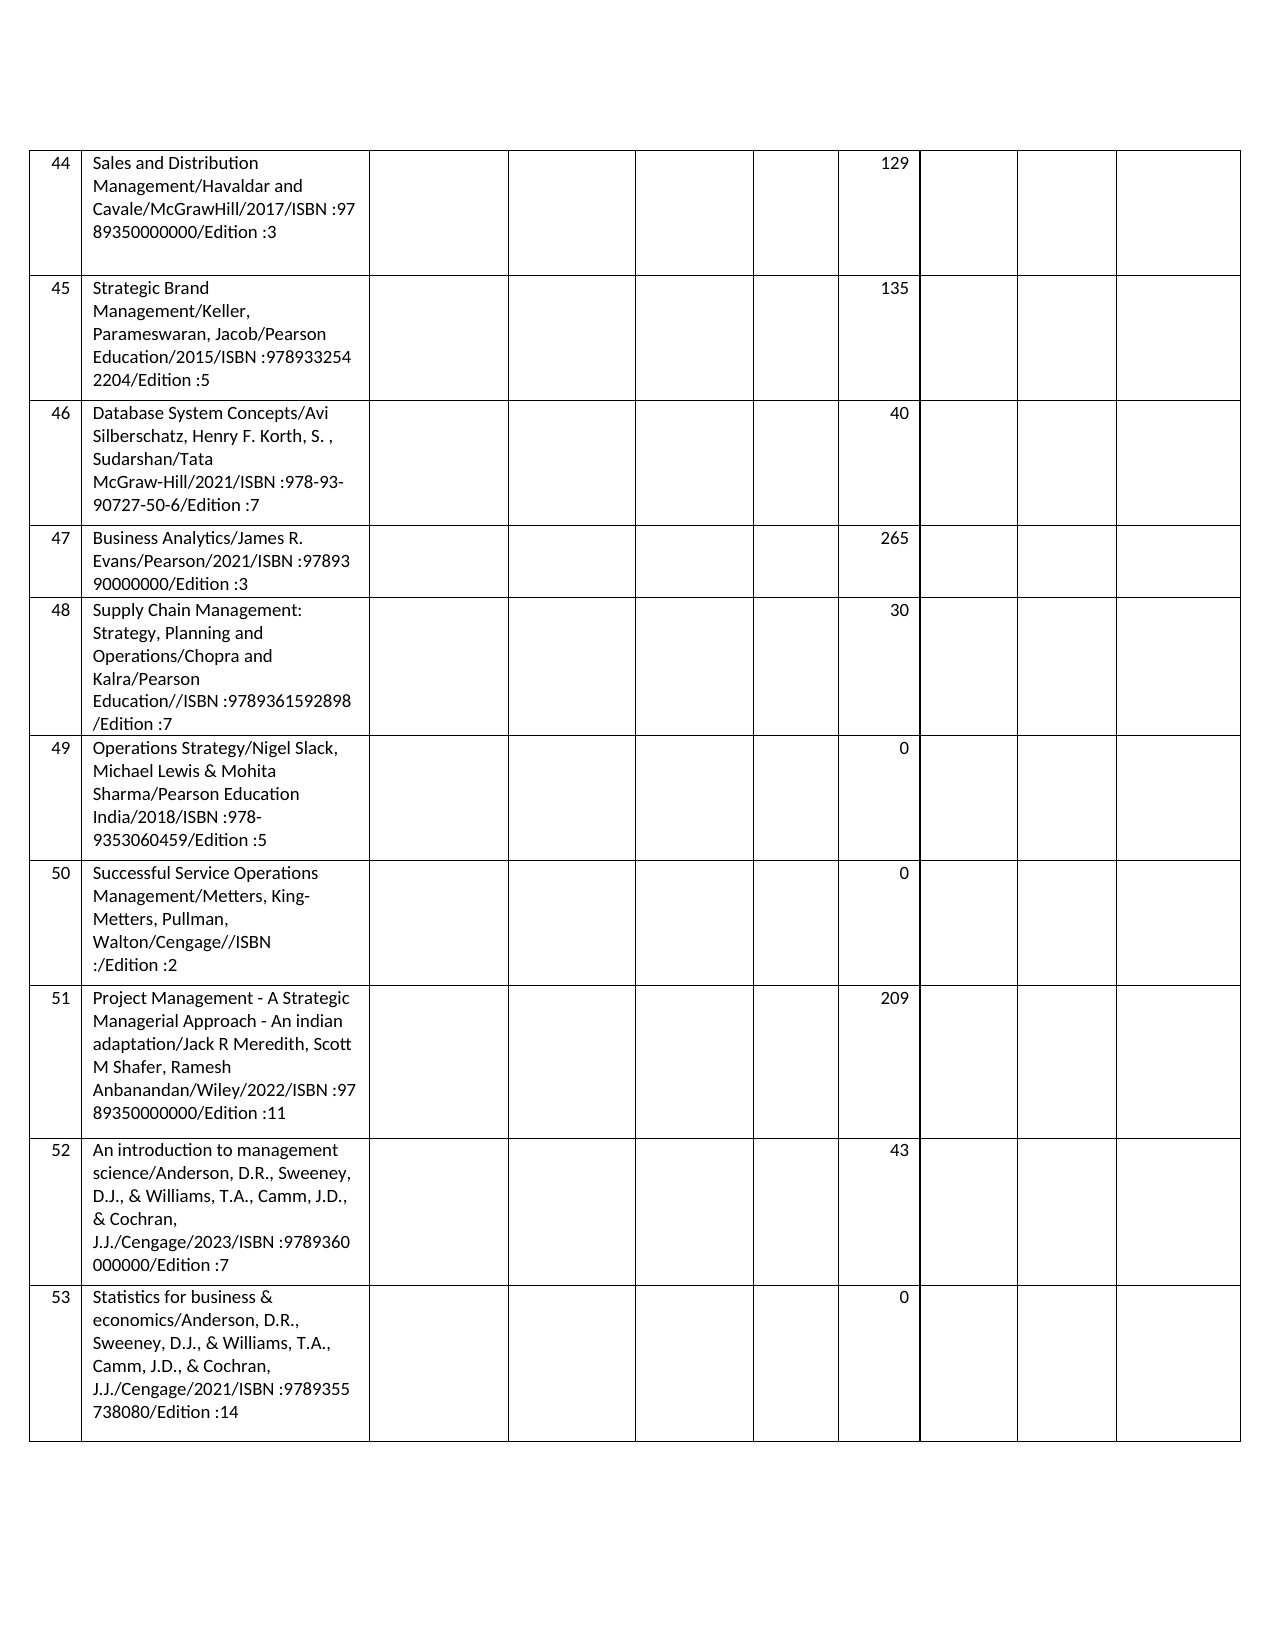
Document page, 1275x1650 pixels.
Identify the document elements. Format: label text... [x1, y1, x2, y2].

table_cell Statistics for business & economics/Anderson, D.R., Sweeney, D.J., & Williams, T.A., Camm, J.D., & Cochran, J.J./Cengage/2021/ISBN :9789355738080/Edition :14 [82, 1286, 369, 1441]
table_cell 135 [839, 276, 919, 400]
table_cell 48 [30, 598, 81, 735]
table_cell [509, 401, 635, 525]
table_cell 47 [30, 526, 81, 597]
table_cell 46 [30, 401, 81, 525]
table_cell 129 [839, 151, 919, 275]
table_cell [921, 1139, 1017, 1284]
table_cell [1018, 861, 1116, 985]
table_cell [1117, 736, 1240, 860]
table_cell [370, 861, 508, 985]
table_cell 209 [839, 986, 919, 1138]
table_cell [754, 401, 838, 525]
table_cell [921, 276, 1017, 400]
table_cell 53 [30, 1286, 81, 1441]
table_cell Project Management - A Strategic Managerial Approach - An indian adaptation/Jack R Meredith, Scott M Shafer, Ramesh Anbanandan/Wiley/2022/ISBN :9789350000000/Edition :11 [82, 986, 369, 1138]
table_cell 43 [839, 1139, 919, 1284]
table_cell An introduction to management science/Anderson, D.R., Sweeney, D.J., & Williams, T.A., Camm, J.D., & Cochran, J.J./Cengage/2023/ISBN :9789360000000/Edition :7 [82, 1139, 369, 1284]
table_cell [1117, 986, 1240, 1138]
table_cell [921, 401, 1017, 525]
table_cell [509, 151, 635, 275]
table_cell [370, 598, 508, 735]
table_cell [754, 598, 838, 735]
table_cell 49 [30, 736, 81, 860]
table_cell [1018, 526, 1116, 597]
table_cell [636, 598, 753, 735]
table_cell [509, 736, 635, 860]
table_cell 40 [839, 401, 919, 525]
table_cell [921, 986, 1017, 1138]
table_cell [1018, 986, 1116, 1138]
table_cell [509, 1286, 635, 1441]
table_cell [370, 151, 508, 275]
table_cell Supply Chain Management: Strategy, Planning and Operations/Chopra and Kalra/Pearson Education//ISBN :9789361592898/Edition :7 [82, 598, 369, 735]
table_cell Strategic Brand Management/Keller, Parameswaran, Jacob/Pearson Education/2015/ISBN :9789332542204/Edition :5 [82, 276, 369, 400]
table_cell [1117, 526, 1240, 597]
table_cell [370, 526, 508, 597]
table_cell 0 [839, 1286, 919, 1441]
table_cell [636, 1286, 753, 1441]
table_cell [1117, 861, 1240, 985]
table_cell [754, 986, 838, 1138]
table_cell [509, 986, 635, 1138]
table_cell Operations Strategy/Nigel Slack, Michael Lewis & Mohita Sharma/Pearson Education India/2018/ISBN :978-9353060459/Edition :5 [82, 736, 369, 860]
table_cell 51 [30, 986, 81, 1138]
table_cell [1018, 1139, 1116, 1284]
table_cell 45 [30, 276, 81, 400]
table_cell [1117, 151, 1240, 275]
table_cell [754, 861, 838, 985]
table_cell [509, 861, 635, 985]
table_cell 50 [30, 861, 81, 985]
table_cell [509, 598, 635, 735]
table_cell [636, 151, 753, 275]
table_cell [636, 736, 753, 860]
table_cell [370, 986, 508, 1138]
table_cell [754, 1139, 838, 1284]
table_cell [636, 401, 753, 525]
table_cell Business Analytics/James R. Evans/Pearson/2021/ISBN :9789390000000/Edition :3 [82, 526, 369, 597]
table_cell Database System Concepts/Avi Silberschatz, Henry F. Korth, S. , Sudarshan/Tata McGraw-Hill/2021/ISBN :978-93-90727-50-6/Edition :7 [82, 401, 369, 525]
table_cell [1117, 276, 1240, 400]
table_cell [1018, 736, 1116, 860]
table_cell [921, 736, 1017, 860]
table_cell 52 [30, 1139, 81, 1284]
table_cell Successful Service Operations Management/Metters, King-Metters, Pullman, Walton/Cengage//ISBN :/Edition :2 [82, 861, 369, 985]
table_cell [509, 1139, 635, 1284]
table_cell [370, 276, 508, 400]
table_cell [1018, 401, 1116, 525]
table_cell [1018, 151, 1116, 275]
table_cell [509, 526, 635, 597]
table_cell [754, 276, 838, 400]
table_cell [1018, 1286, 1116, 1441]
table_cell [1018, 598, 1116, 735]
table_cell [509, 276, 635, 400]
table_cell 30 [839, 598, 919, 735]
table_cell [921, 1286, 1017, 1441]
table_cell [370, 401, 508, 525]
table_cell Sales and Distribution Management/Havaldar and Cavale/McGrawHill/2017/ISBN :9789350000000/Edition :3 [82, 151, 369, 275]
table_cell [754, 526, 838, 597]
table_cell [636, 986, 753, 1138]
table_cell [1117, 1139, 1240, 1284]
table_cell [1018, 276, 1116, 400]
table_cell 44 [30, 151, 81, 275]
table_cell [754, 1286, 838, 1441]
table_cell [370, 1286, 508, 1441]
table_cell [636, 526, 753, 597]
table_cell [636, 276, 753, 400]
table_cell [1117, 1286, 1240, 1441]
table_cell [921, 598, 1017, 735]
table_cell [754, 151, 838, 275]
table_cell [370, 1139, 508, 1284]
table_cell [921, 526, 1017, 597]
table_cell [1117, 598, 1240, 735]
table_cell [1117, 401, 1240, 525]
table_cell [754, 736, 838, 860]
table_cell [636, 861, 753, 985]
table_cell [921, 151, 1017, 275]
table_cell [921, 861, 1017, 985]
table_cell 0 [839, 861, 919, 985]
table_cell 265 [839, 526, 919, 597]
table_cell 0 [839, 736, 919, 860]
table_cell [636, 1139, 753, 1284]
table_cell [370, 736, 508, 860]
